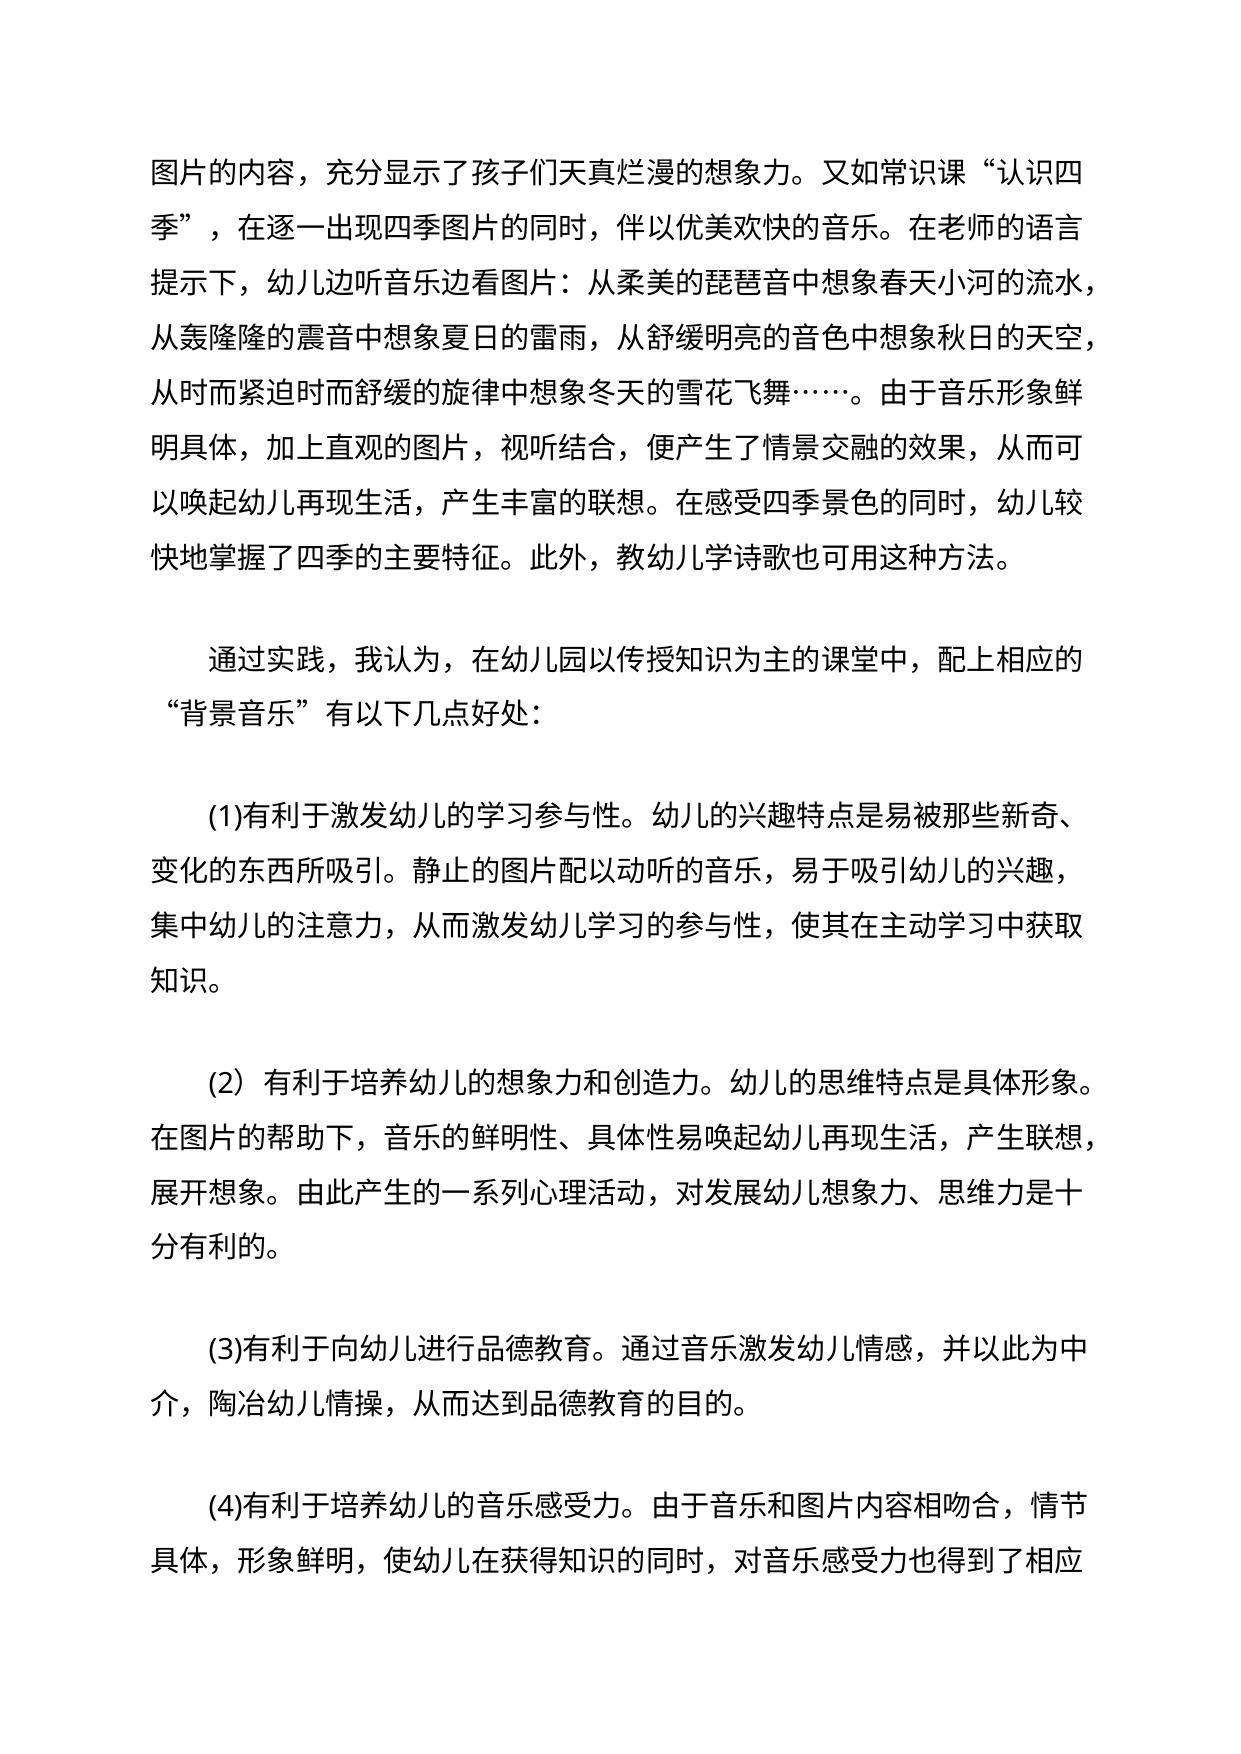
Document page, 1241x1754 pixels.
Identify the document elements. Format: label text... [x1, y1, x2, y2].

text (2）有利于培养幼儿的想象力和创造力。幼儿的思维特点是具体形象。在图片的帮助下，音乐的鲜明性、具体性易唤起幼儿再现生活，产生联想，展开想象。由此产生的一系列心理活动，对发展幼儿想象力、思维力是十分有利的。 [150, 1059, 1090, 1266]
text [150, 150, 1090, 577]
text (3)有利于向幼儿进行品德教育。通过音乐激发幼儿情感，并以此为中介，陶冶幼儿情操，从而达到品德教育的目的。 [150, 1326, 1090, 1423]
text 通过实践，我认为，在幼儿园以传授知识为主的课堂中，配上相应的“背景音乐”有以下几点好处： [150, 636, 1090, 733]
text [150, 1483, 1090, 1580]
text (1)有利于激发幼儿的学习参与性。幼儿的兴趣特点是易被那些新奇、变化的东西所吸引。静止的图片配以动听的音乐，易于吸引幼儿的兴趣，集中幼儿的注意力，从而激发幼儿学习的参与性，使其在主动学习中获取知识。 [150, 793, 1090, 1000]
